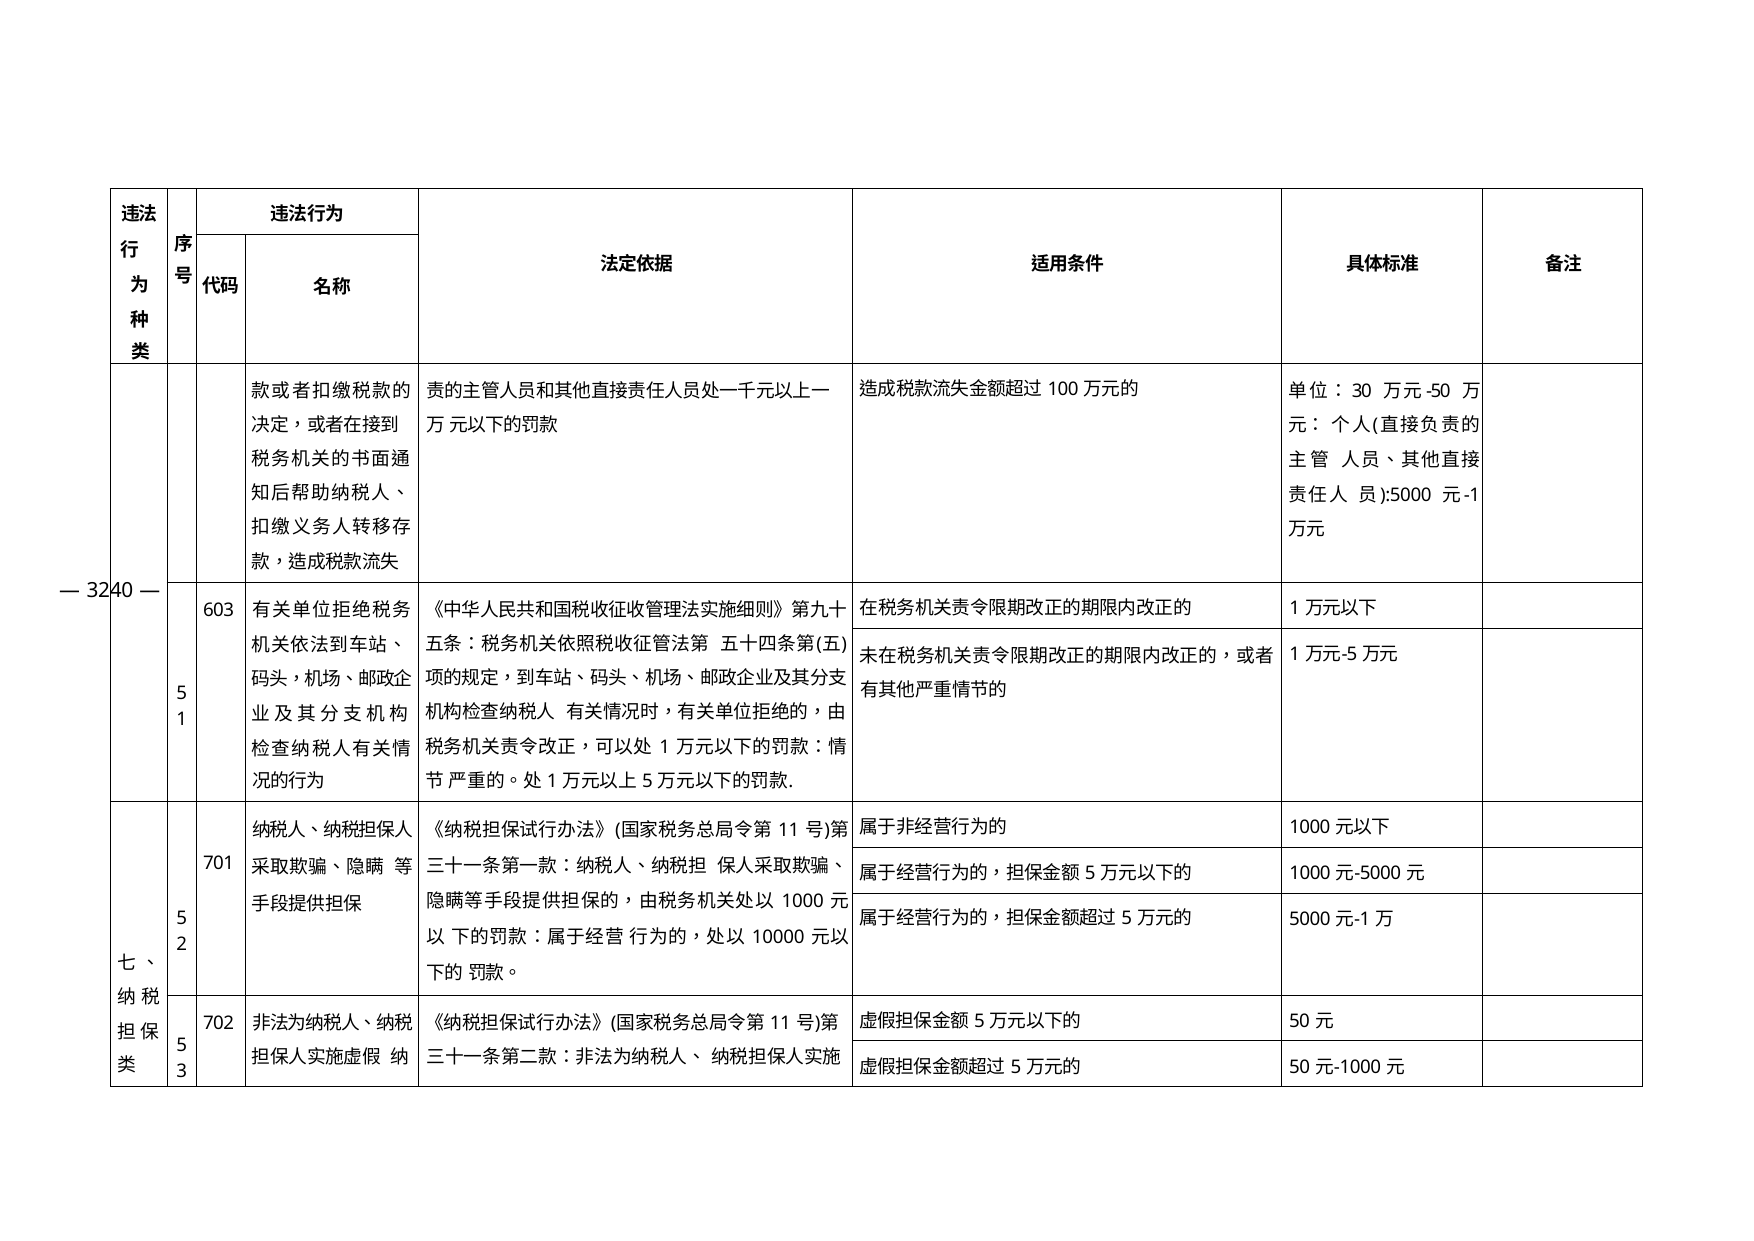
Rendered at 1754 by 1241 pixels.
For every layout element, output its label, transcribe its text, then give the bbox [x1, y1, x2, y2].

table_cell 单位：30 万元-50 万元： 个人(直接负责的主管 人员、其他直接 责任人 员):5000 元-1 万元 [1282, 364, 1482, 582]
table_cell 51 [168, 583, 196, 801]
table_cell 名称 [246, 235, 418, 363]
table_cell 53 [168, 996, 196, 1086]
table_cell 有关单位拒绝税务 机关依法到车站、 码头，机场、邮政企 业及其分支机构 检查纳税人有关情 况的行为 [246, 583, 418, 801]
table_cell 属于经营行为的，担保金额超过 5 万元的 [853, 894, 1281, 995]
table_cell [111, 364, 167, 801]
table_cell 1000 元以下 [1282, 802, 1482, 847]
table_cell 702 [197, 996, 245, 1086]
table_header 适用条件 [853, 189, 1281, 363]
table_cell [197, 364, 245, 582]
table_cell 属于非经营行为的 [853, 802, 1281, 847]
table_cell [168, 364, 196, 582]
table_cell [1483, 1041, 1642, 1086]
table_cell 50 元-1000 元 [1282, 1041, 1482, 1086]
table_header 法定依据 [419, 189, 852, 363]
table_header 违法行为 [197, 189, 418, 234]
table_cell 《纳税担保试行办法》(国家税务总局令第 11 号)第 三十一条第二款：非法为纳税人、 纳税担保人实施 [419, 996, 852, 1086]
table_cell [1483, 802, 1642, 847]
table_cell 属于经营行为的，担保金额 5 万元以下的 [853, 848, 1281, 892]
table_cell 52 [168, 802, 196, 995]
table_cell 七 、 纳 税 担 保 类 [111, 802, 167, 1086]
table_cell 在税务机关责令限期改正的期限内改正的 [853, 583, 1281, 628]
table_cell 造成税款流失金额超过 100 万元的 [853, 364, 1281, 582]
table_cell 代码 [197, 235, 245, 363]
table_cell 603 [197, 583, 245, 801]
table_cell 虚假担保金额超过 5 万元的 [853, 1041, 1281, 1086]
table_cell 虚假担保金额 5 万元以下的 [853, 996, 1281, 1040]
table_header 违法 行为 种 类 [111, 189, 167, 363]
table_cell 50 元 [1282, 996, 1482, 1040]
table_cell [1483, 848, 1642, 892]
table_cell 责的主管人员和其他直接责任人员处一千元以上一万 元以下的罚款 [419, 364, 852, 582]
table_cell 1 万元以下 [1282, 583, 1482, 628]
table_cell 未在税务机关责令限期改正的期限内改正的，或者 有其他严重情节的 [853, 629, 1281, 801]
table_cell [1483, 364, 1642, 582]
table_cell 1000 元-5000 元 [1282, 848, 1482, 892]
table_cell [1483, 996, 1642, 1040]
table_cell 款或者扣缴税款的 决定，或者在接到 税务机关的书面通 知后帮助纳税人、 扣缴义务人转移存 款，造成税款流失 [246, 364, 418, 582]
table_cell [1483, 629, 1642, 801]
table_cell 《纳税担保试行办法》(国家税务总局令第 11 号)第 三十一条第一款：纳税人、纳税担 保人采取欺骗、 隐瞒等手段提供担保的，由税务机关处以 1000 元以 下的罚款：属于经营 行为的，处以 10000 元以下的 罚款。 [419, 802, 852, 995]
table_header 序 号 [168, 189, 196, 363]
table_cell [1483, 894, 1642, 995]
table_cell 701 [197, 802, 245, 995]
table_cell 《中华人民共和国税收征收管理法实施细则》第九十 五条：税务机关依照税收征管法第 五十四条第(五) 项的规定，到车站、码头、机场、邮政企业及其分支 机构检查纳税人 有关情况时，有关单位拒绝的，由 税务机关责令改正，可以处 1 万元以下的罚款：情节 严重的。处 1 万元以上 5 万元以下的罚款. [419, 583, 852, 801]
table_cell 5000 元-1 万 [1282, 894, 1482, 995]
table_header 具体标准 [1282, 189, 1482, 363]
table_cell 非法为纳税人、纳税 担保人实施虚假 纳 [246, 996, 418, 1086]
table_cell 纳税人、纳税担保人 采取欺骗、隐瞒 等 手段提供担保 [246, 802, 418, 995]
table_cell [1483, 583, 1642, 628]
table_cell 1 万元-5 万元 [1282, 629, 1482, 801]
table_header 备注 [1483, 189, 1642, 363]
